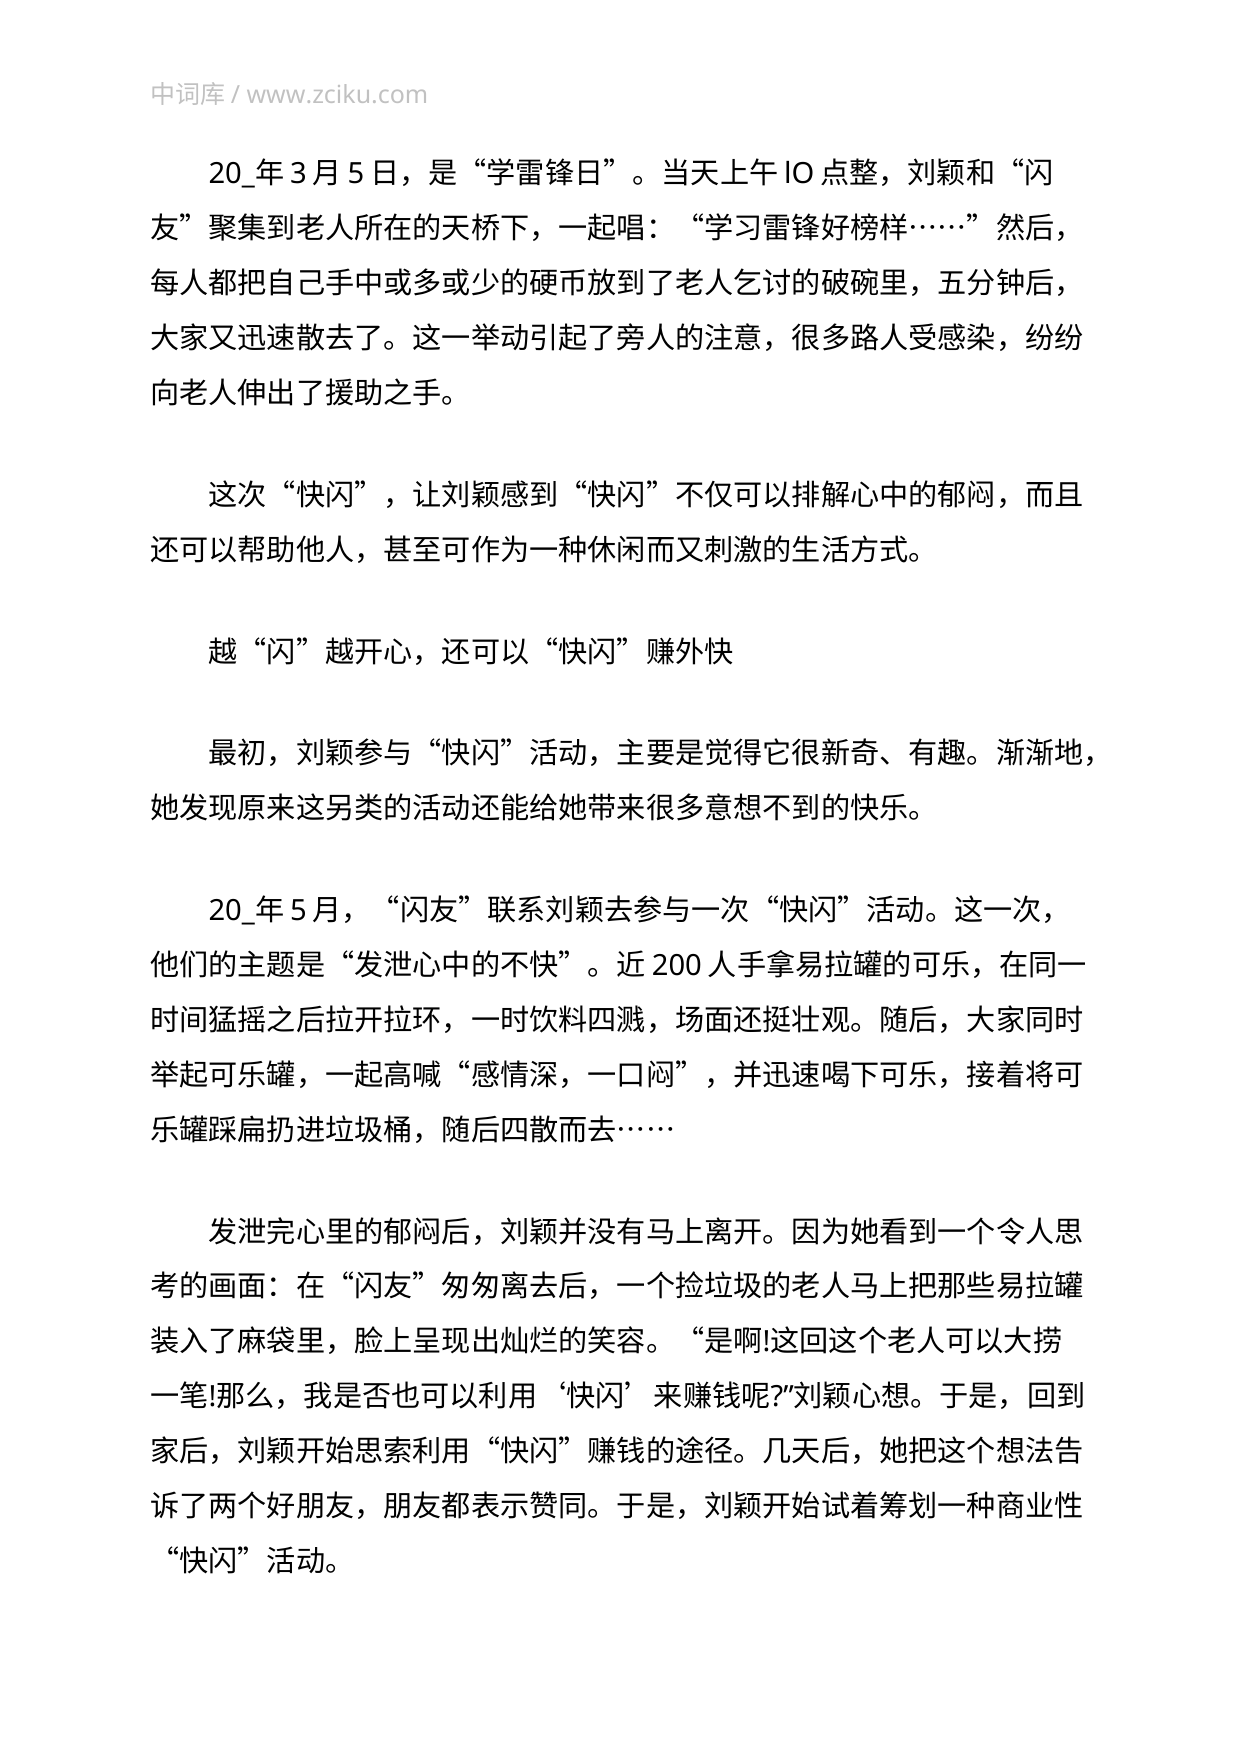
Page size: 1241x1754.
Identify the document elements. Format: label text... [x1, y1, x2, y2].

text 这次“快闪”，让刘颖感到“快闪”不仅可以排解心中的郁闷，而且还可以帮助他人，甚至可作为一种休闲而又刺激的生活方式。 [150, 471, 1090, 569]
text 发泄完心里的郁闷后，刘颖并没有马上离开。因为她看到一个令人思考的画面：在“闪友”匆匆离去后，一个捡垃圾的老人马上把那些易拉罐装入了麻袋里，脸上呈现出灿烂的笑容。“是啊!这回这个老人可以大捞一笔!那么，我是否也可以利用‘快闪’来赚钱呢?”刘颖心想。于是，回到家后，刘颖开始思索利用“快闪”赚钱的途径。几天后，她把这个想法告诉了两个好朋友，朋友都表示赞同。于是，刘颖开始试着筹划一种商业性“快闪”活动。 [150, 1208, 1090, 1580]
text 20_年3月5日，是“学雷锋日”。当天上午lO点整，刘颖和“闪友”聚集到老人所在的天桥下，一起唱：“学习雷锋好榜样……”然后，每人都把自己手中或多或少的硬币放到了老人乞讨的破碗里，五分钟后，大家又迅速散去了。这一举动引起了旁人的注意，很多路人受感染，纷纷向老人伸出了援助之手。 [150, 150, 1090, 412]
text 20_年5月，“闪友”联系刘颖去参与一次“快闪”活动。这一次，他们的主题是“发泄心中的不快”。近200人手拿易拉罐的可乐，在同一时间猛摇之后拉开拉环，一时饮料四溅，场面还挺壮观。随后，大家同时举起可乐罐，一起高喊“感情深，一口闷”，并迅速喝下可乐，接着将可乐罐踩扁扔进垃圾桶，随后四散而去…… [150, 887, 1090, 1149]
text 越“闪”越开心，还可以“快闪”赚外快 [150, 628, 1090, 670]
text 最初，刘颖参与“快闪”活动，主要是觉得它很新奇、有趣。渐渐地，她发现原来这另类的活动还能给她带来很多意想不到的快乐。 [150, 730, 1090, 827]
